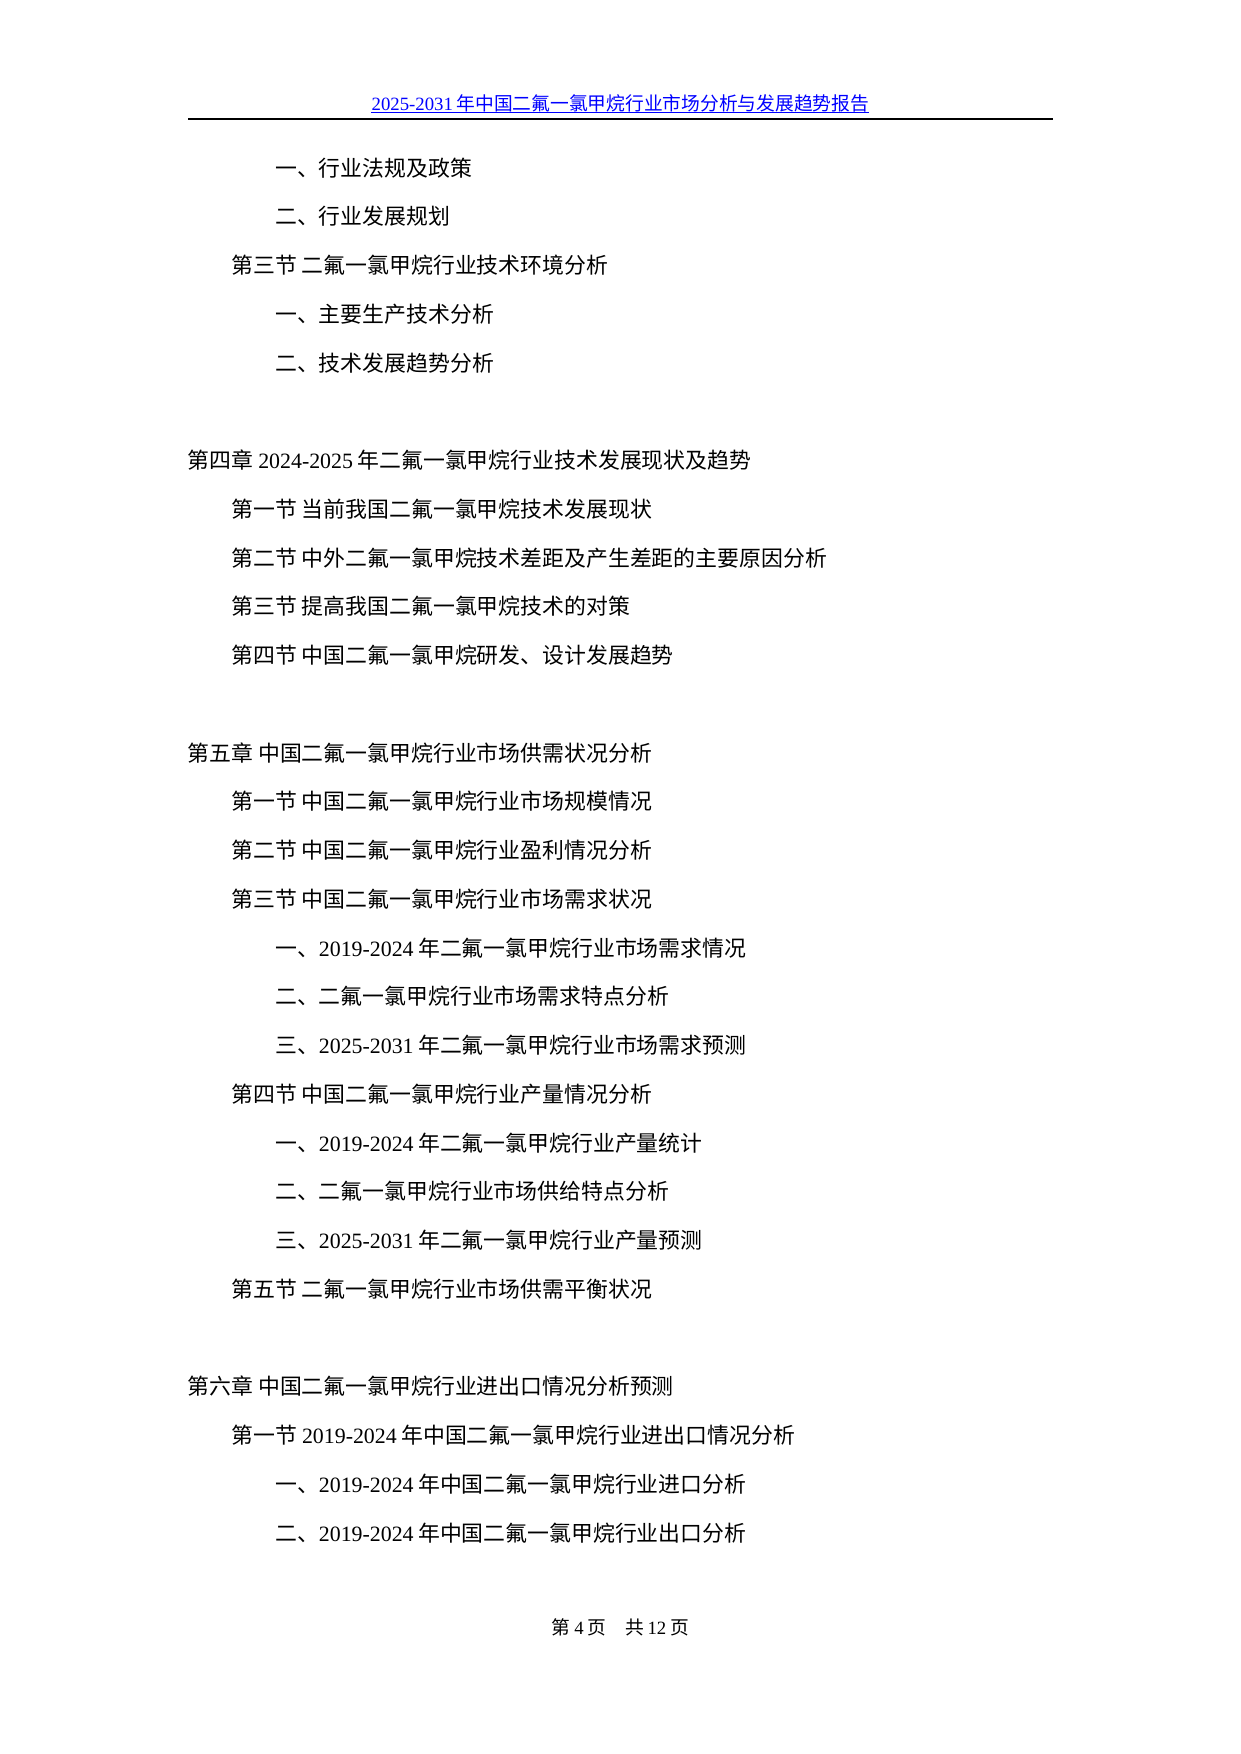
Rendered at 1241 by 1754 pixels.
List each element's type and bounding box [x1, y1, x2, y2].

text [187, 150, 1053, 1548]
